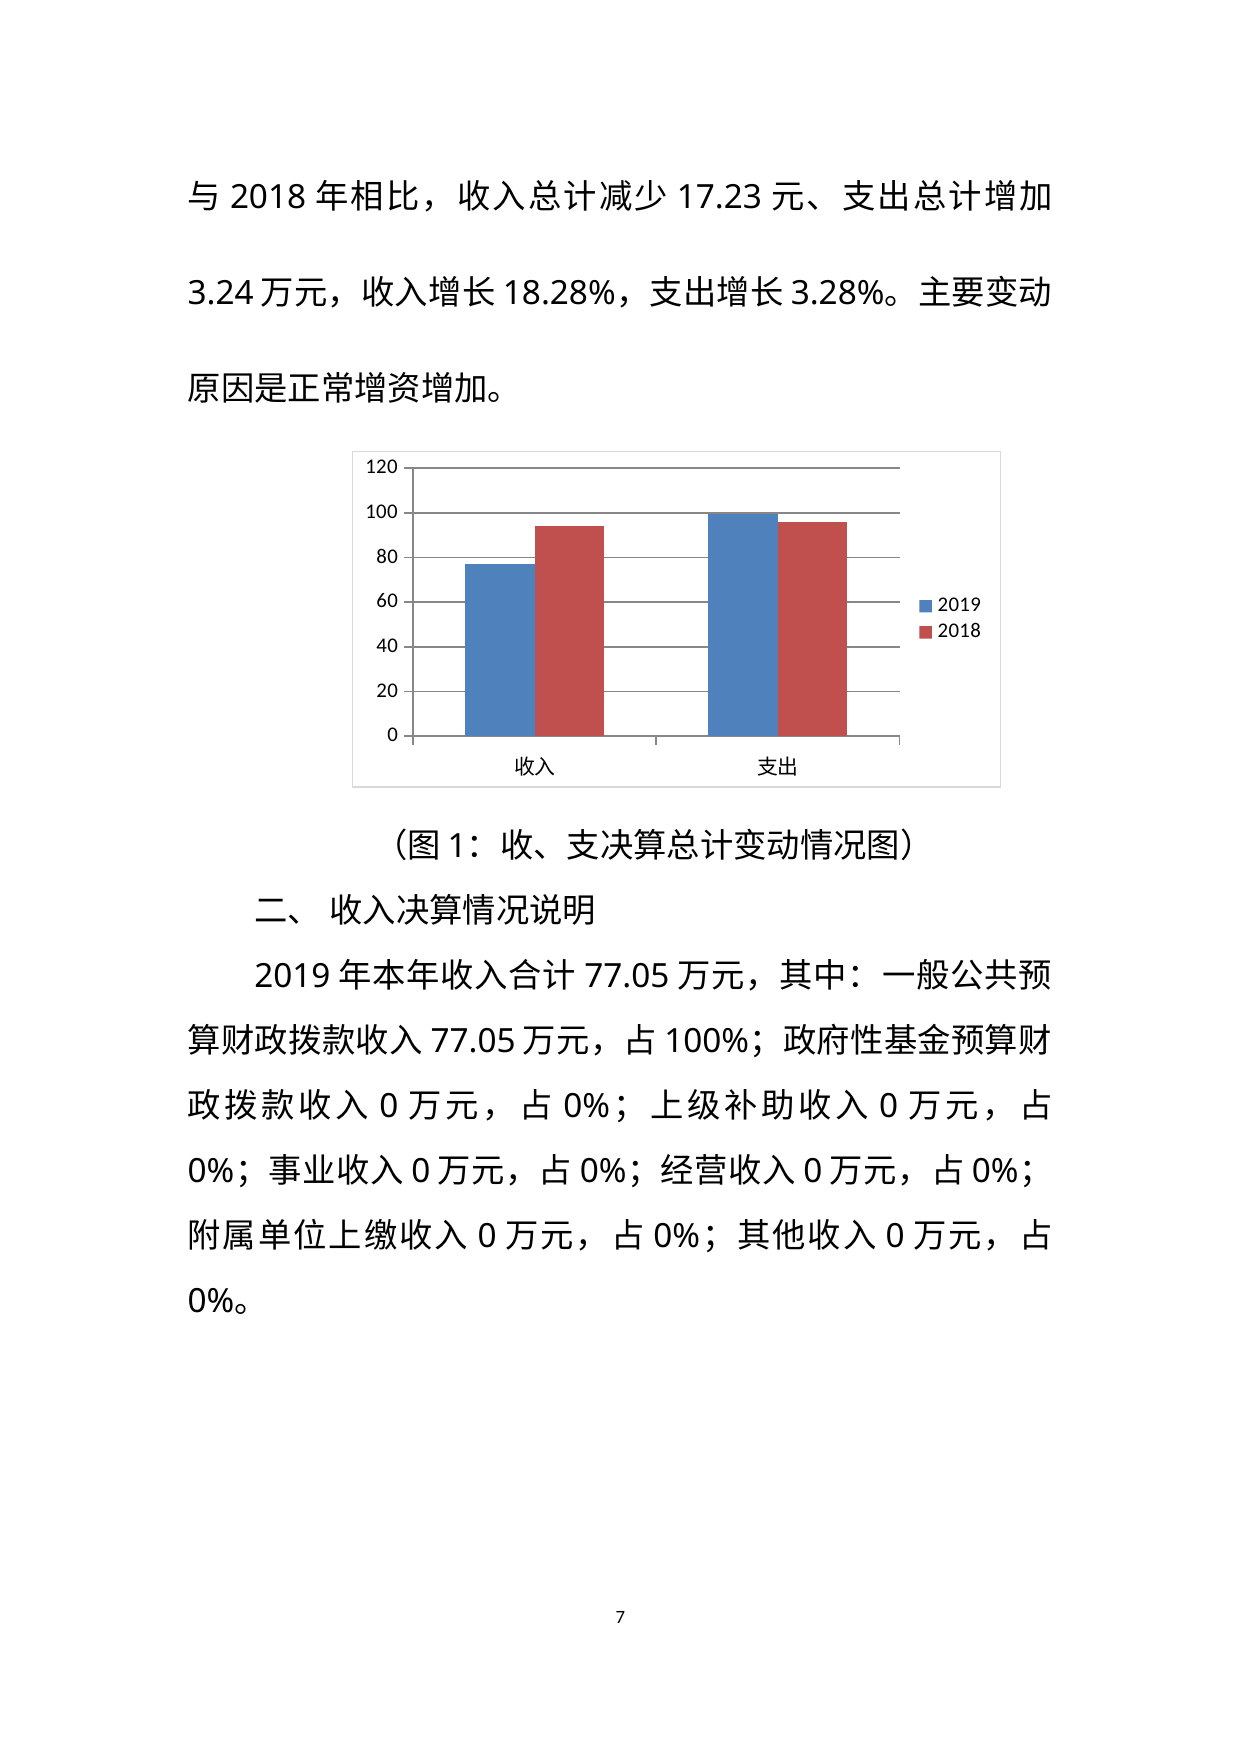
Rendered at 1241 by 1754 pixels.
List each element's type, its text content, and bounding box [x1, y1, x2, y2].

text （图1：收、支决算总计变动情况图） [187, 811, 1053, 876]
text 2019年本年收入合计77.05万元，其中：一般公共预算财政拨款收入77.05万元，占100%；政府性基金预算财政拨款收入0万元，占0%；上级补助收入0万元，占0%；事业收入0万元，占0%；经营收入0万元，占0%；附属单位上缴收入0万元，占0%；其他收入0万元，占0%。 [187, 941, 1053, 1331]
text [187, 162, 1053, 418]
list 收入决算情况说明 [254, 876, 1053, 941]
